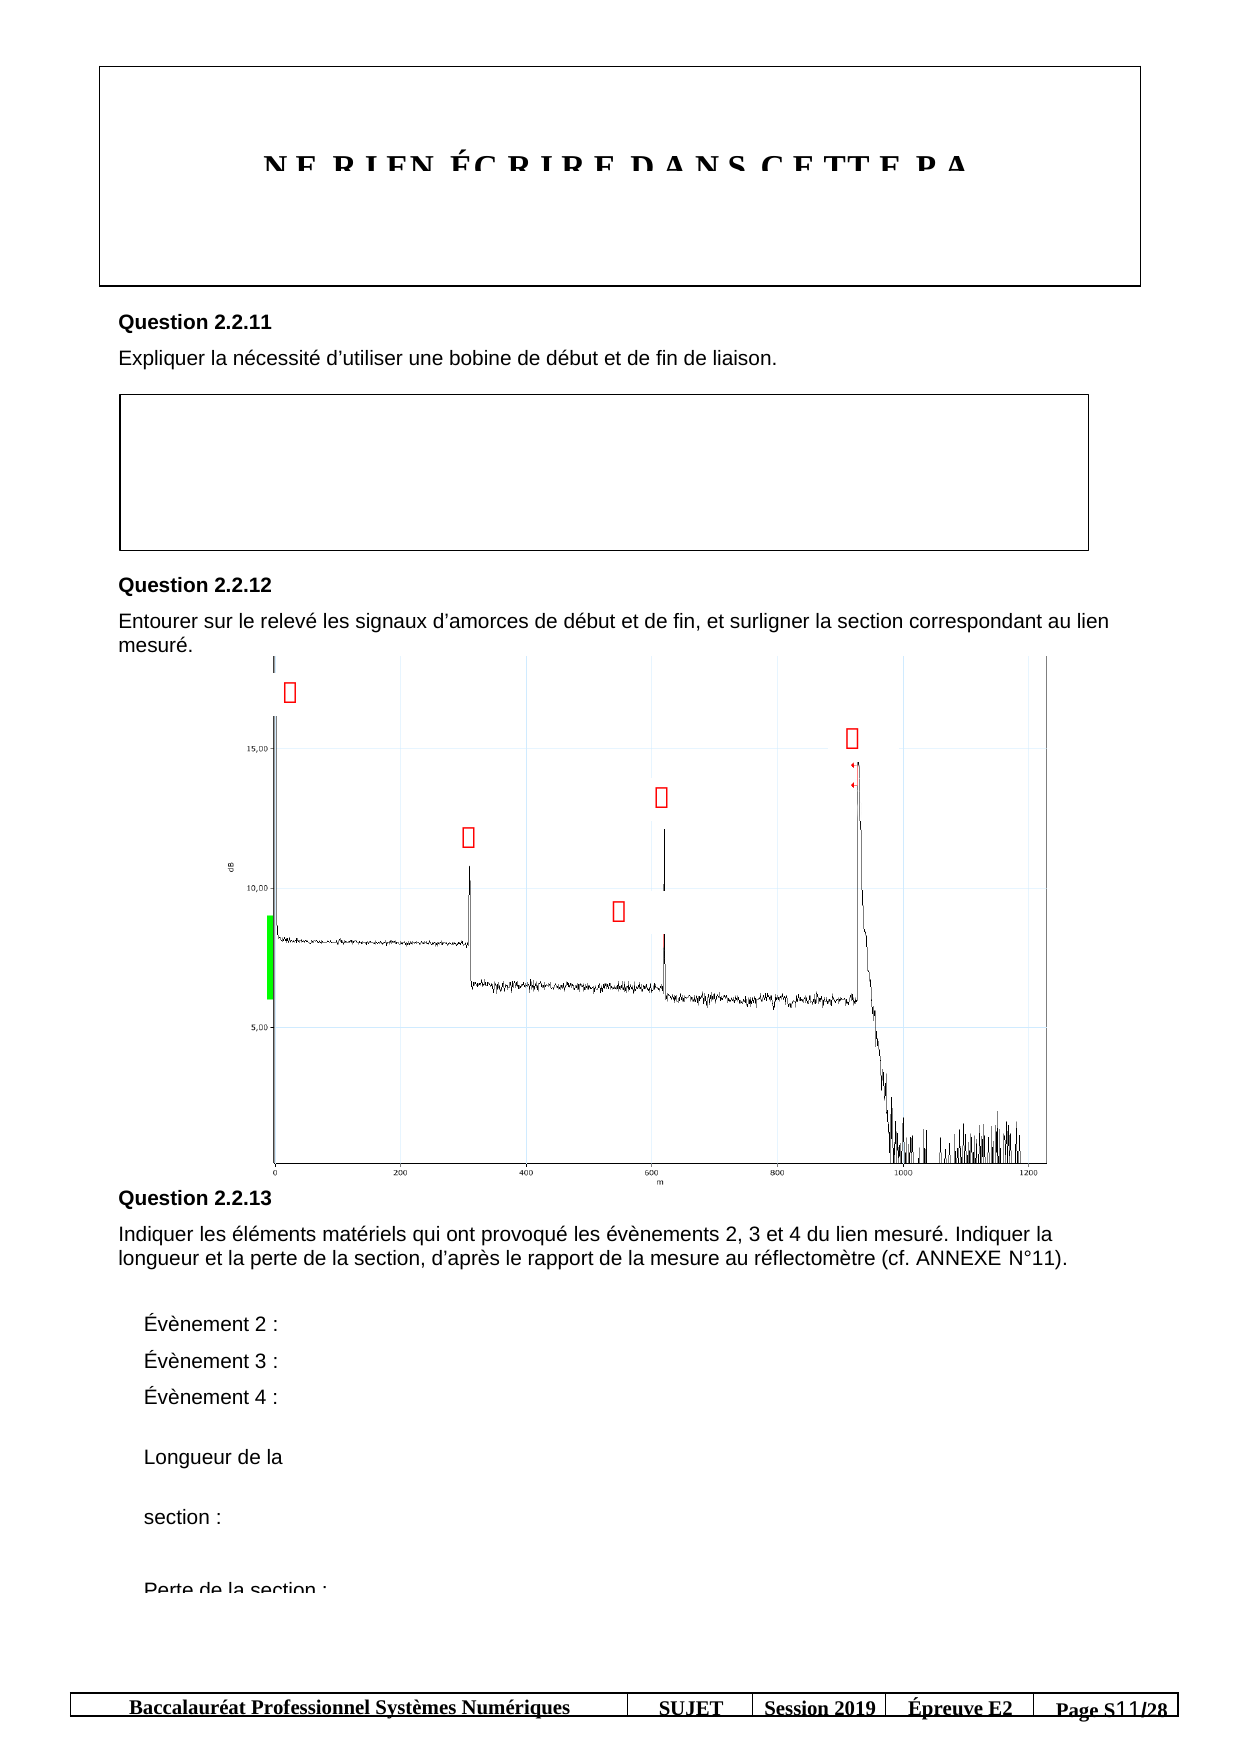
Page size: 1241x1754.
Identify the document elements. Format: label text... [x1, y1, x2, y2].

subtitle Question 2.2.13 [118, 1185, 1190, 1209]
subtitle Question 2.2.12 [118, 573, 1190, 597]
text Entourer sur le relevé les signaux d’amorces de début et de fin, et surligner la section correspondant au lien mesuré. [118, 609, 1122, 657]
subtitle Question 2.2.11 [118, 309, 1190, 333]
text Expliquer la nécessité d’utiliser une bobine de début et de fin de liaison. [118, 346, 1190, 370]
picture [227, 657, 1047, 1185]
text Indiquer les éléments matériels qui ont provoqué les évènements 2, 3 et 4 du lien mesuré. Indiquer la longueur et la perte de la section, d’après le rapport de la mesure au réflectomètre (cf. ANNEXE N°11). [118, 1222, 1129, 1270]
